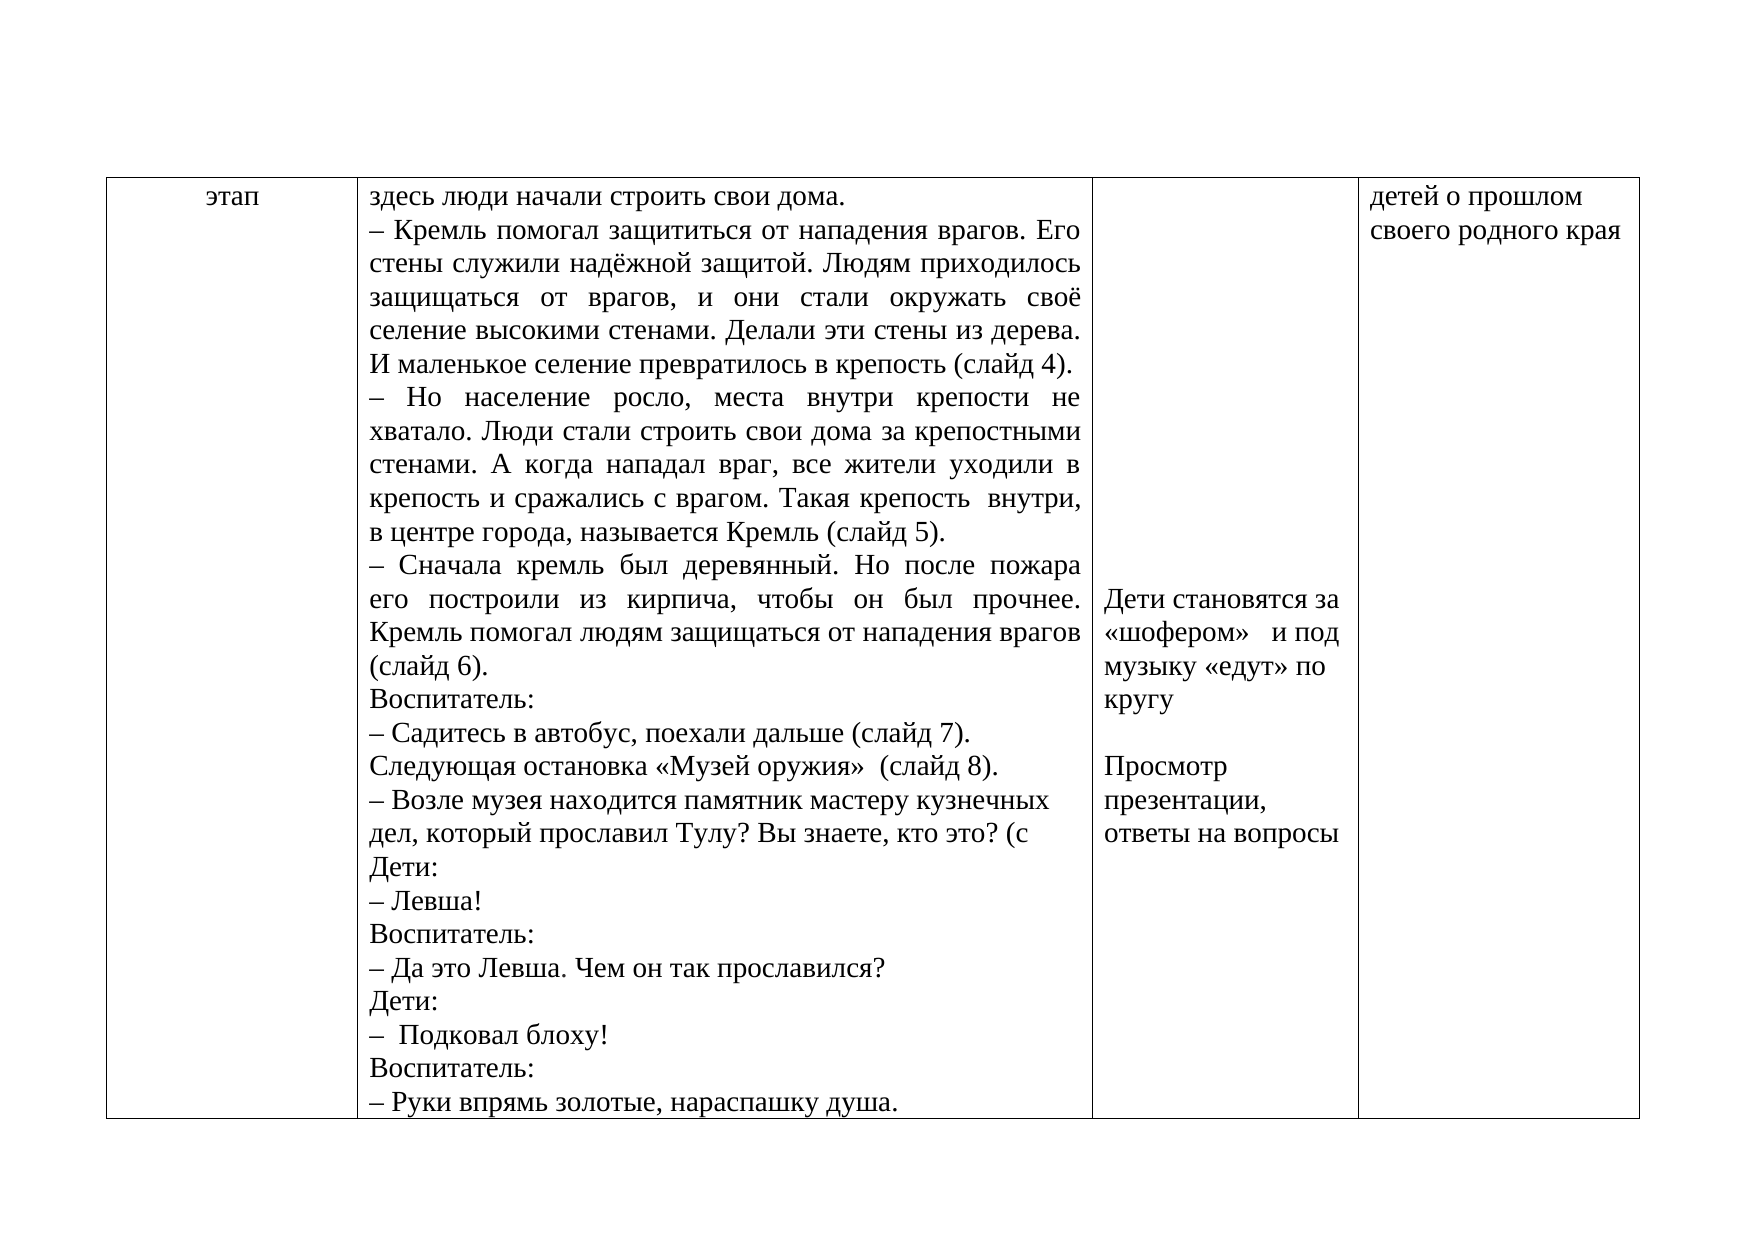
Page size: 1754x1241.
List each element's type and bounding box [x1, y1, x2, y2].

table_cell [1093, 178, 1358, 1117]
table_cell [107, 178, 357, 1117]
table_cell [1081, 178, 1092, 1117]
table_cell [1359, 178, 1639, 1117]
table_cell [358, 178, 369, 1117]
